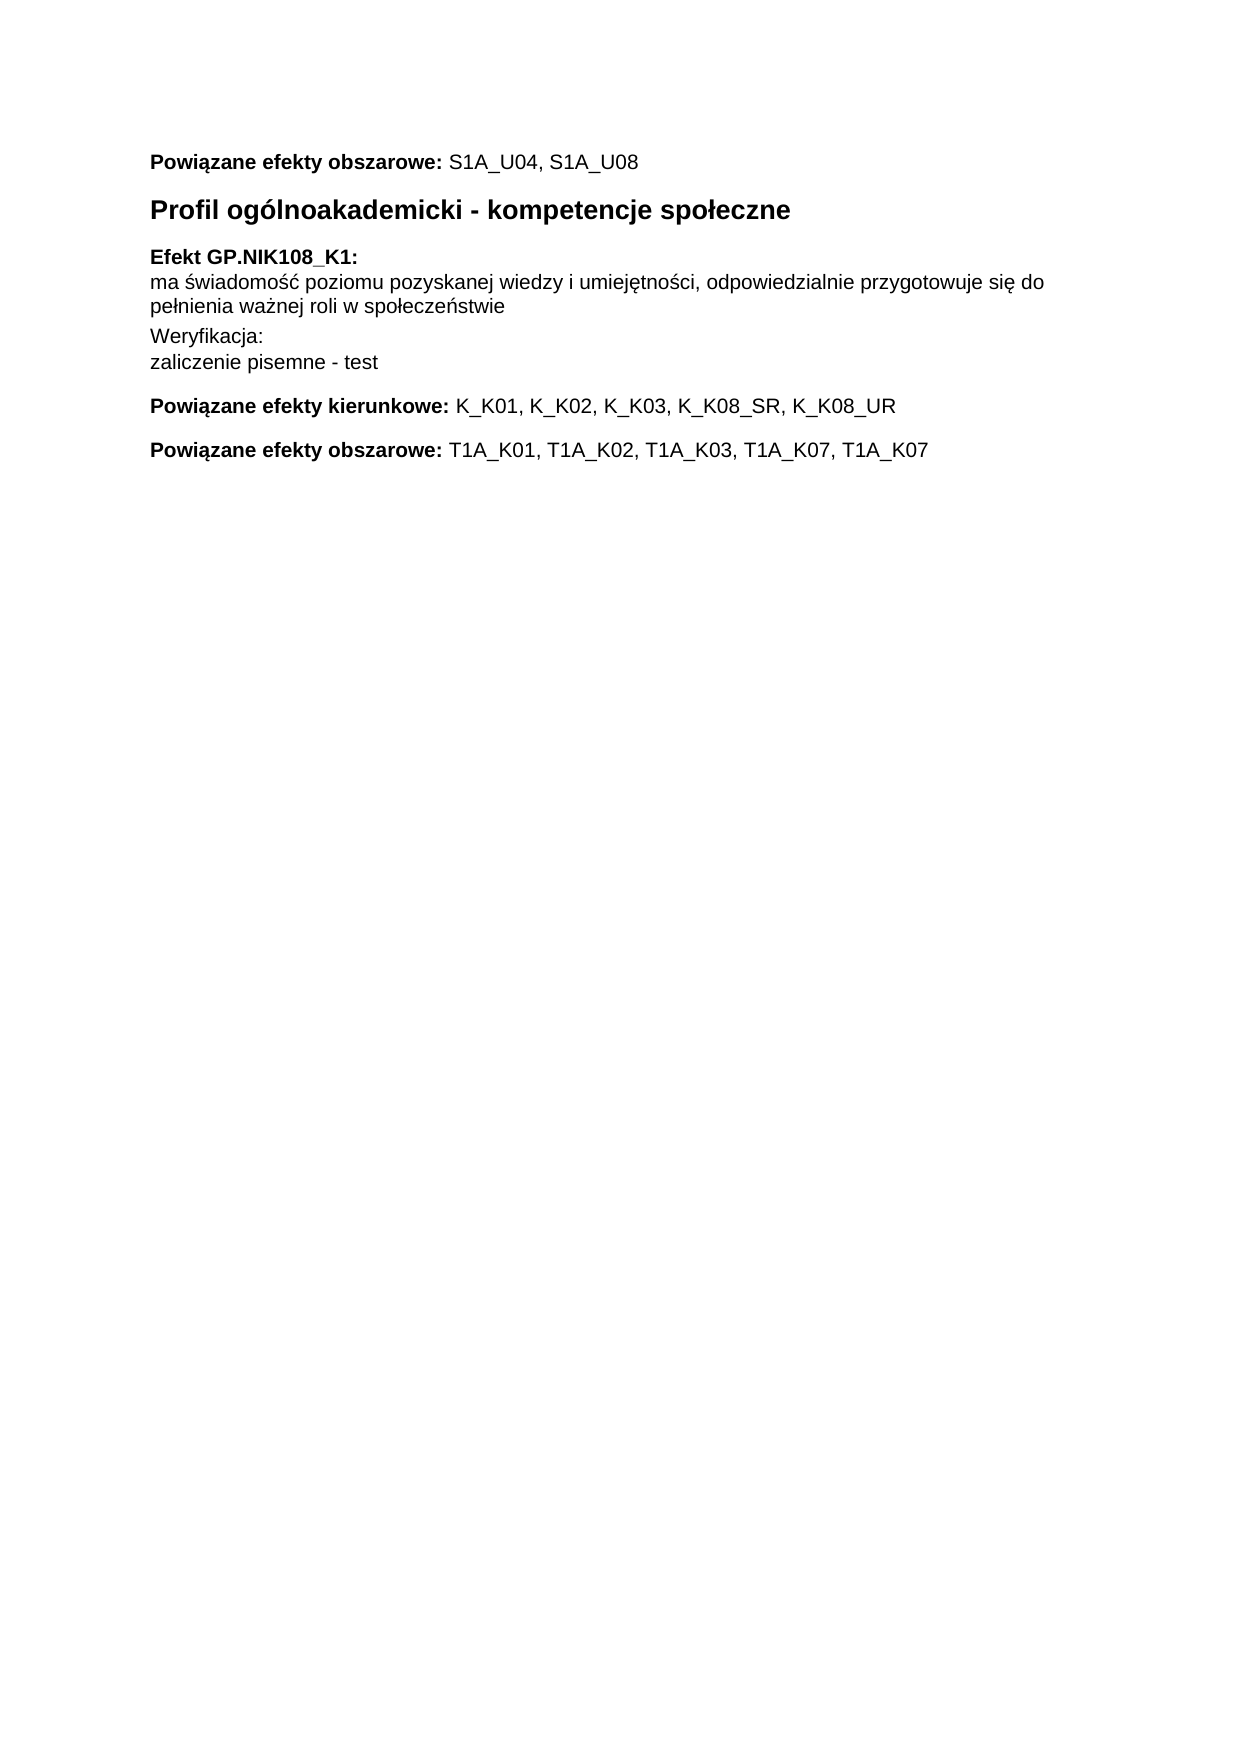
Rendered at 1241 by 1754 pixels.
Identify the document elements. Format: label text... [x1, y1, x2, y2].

text Powiązane efekty obszarowe: T1A_K01, T1A_K02, T1A_K03, T1A_K07, T1A_K07 [150, 437, 1090, 461]
text Weryfikacja: [150, 324, 1090, 348]
text Efekt GP.NIK108_K1: [150, 245, 1090, 269]
text zaliczenie pisemne - test [150, 350, 1090, 374]
text Powiązane efekty kierunkowe: K_K01, K_K02, K_K03, K_K08_SR, K_K08_UR [150, 394, 1090, 418]
text ma świadomość poziomu pozyskanej wiedzy i umiejętności, odpowiedzialnie przygotowuje się do pełnienia ważnej roli w społeczeństwie [150, 270, 1090, 318]
subtitle Profil ogólnoakademicki - kompetencje społeczne [150, 194, 1090, 225]
text Powiązane efekty obszarowe: S1A_U04, S1A_U08 [150, 150, 1090, 174]
